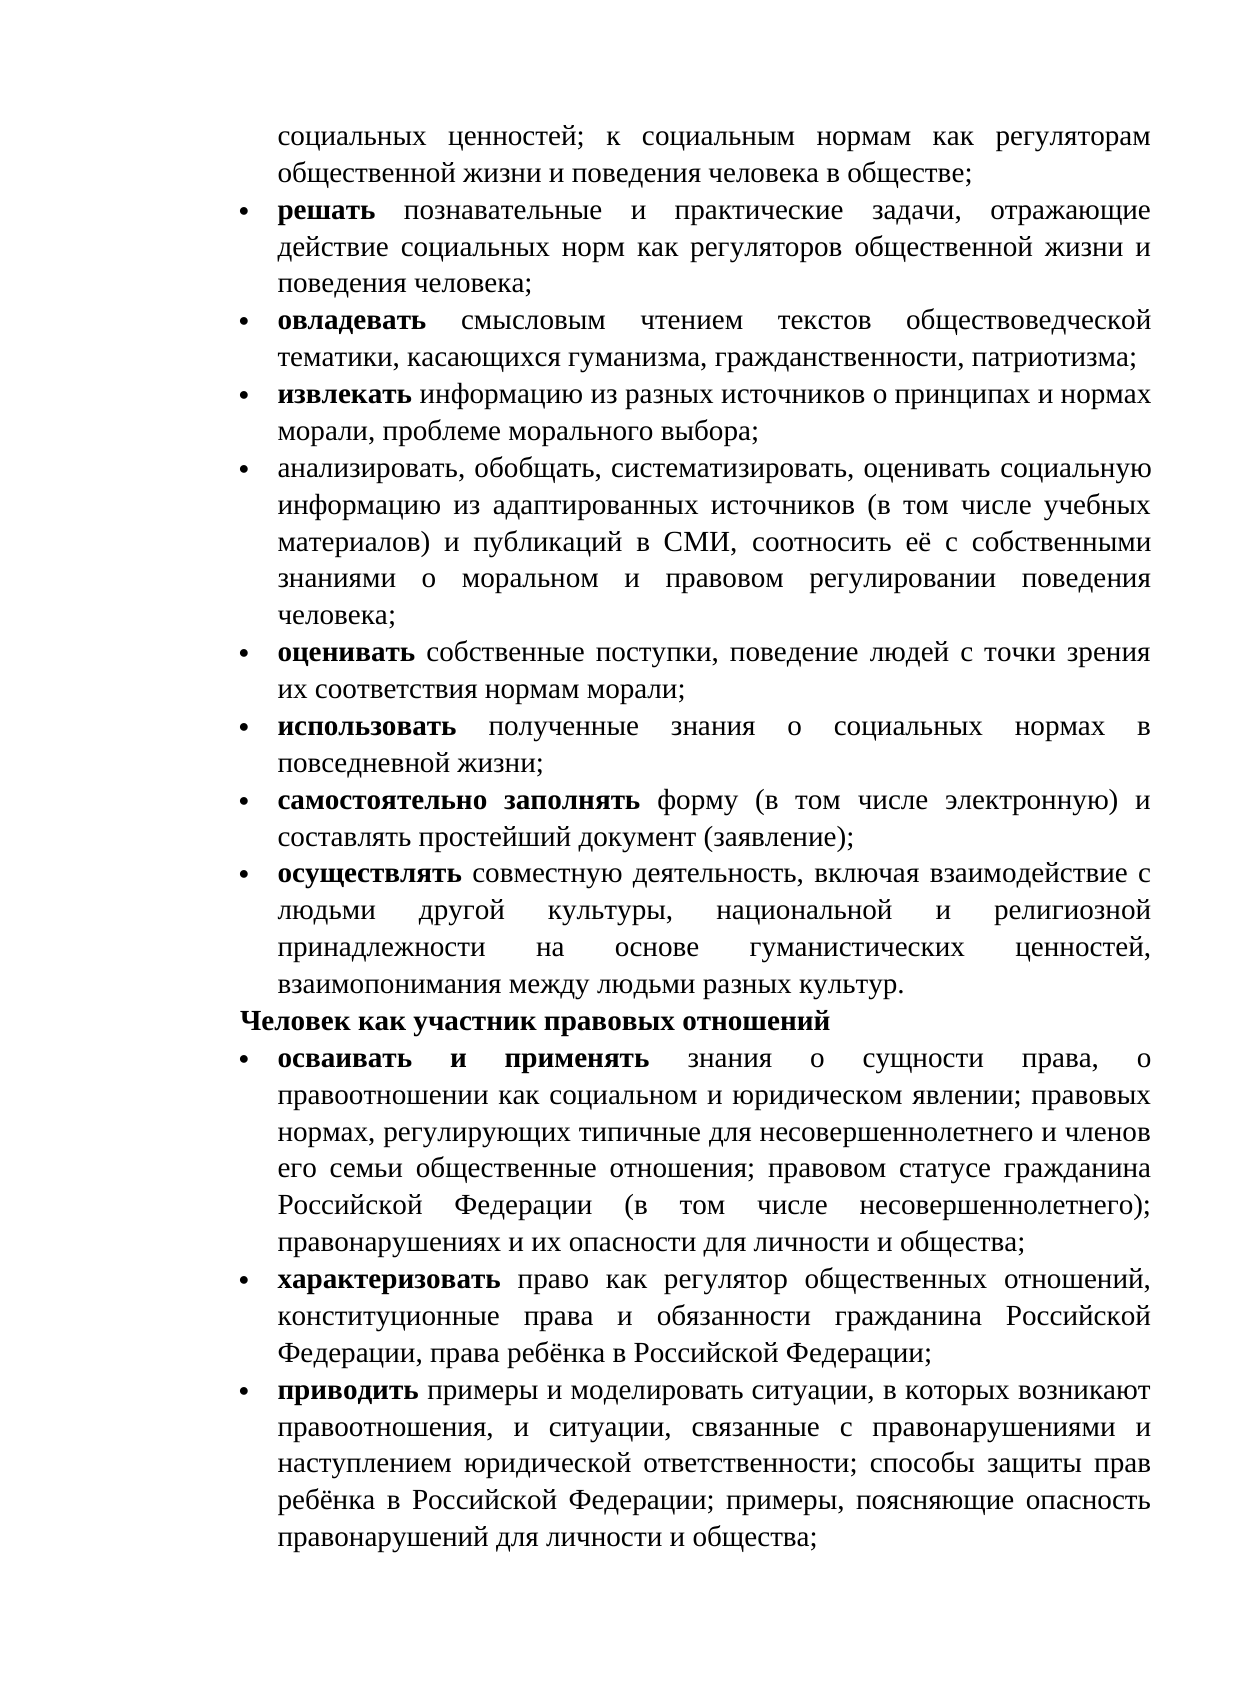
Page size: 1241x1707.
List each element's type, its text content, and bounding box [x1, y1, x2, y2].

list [240, 118, 1152, 188]
list осваивать и применять знания о сущности права, о правоотношении как социальном и юридическом явлении; правовых нормах, регулирующих типичные для несовершеннолетнего и членов его семьи общественные отношения; правовом статусе гражданина Российской Федерации (в том числе несовершеннолетнего); правонарушениях и их опасности для личности и общества; [240, 1040, 1152, 1258]
list приводить примеры и моделировать ситуации, в которых возникают правоотношения, и ситуации, связанные с правонарушениями и наступлением юридической ответственности; способы защиты прав ребёнка в Российской Федерации; примеры, поясняющие опасность правонарушений для личности и общества; [240, 1372, 1152, 1553]
list оценивать собственные поступки, поведение людей с точки зрения их соответствия нормам морали; [240, 634, 1152, 705]
text Человек как участник правовых отношений [177, 1003, 1152, 1037]
list самостоятельно заполнять форму (в том числе электронную) и составлять простейший документ (заявление); [240, 782, 1152, 852]
list анализировать, обобщать, систематизировать, оценивать социальную информацию из адаптированных источников (в том числе учебных материалов) и публикаций в СМИ, соотносить её с собственными знаниями о моральном и правовом регулировании поведения человека; [240, 450, 1152, 631]
list решать познавательные и практические задачи, отражающие действие социальных норм как регуляторов общественной жизни и поведения человека; [240, 192, 1152, 299]
list овладевать смысловым чтением текстов обществоведческой тематики, касающихся гуманизма, гражданственности, патриотизма; [240, 302, 1152, 373]
list осуществлять совместную деятельность, включая взаимодействие с людьми другой культуры, национальной и религиозной принадлежности на основе гуманистических ценностей, взаимопонимания между людьми разных культур. [240, 856, 1152, 1000]
list использовать полученные знания о социальных нормах в повседневной жизни; [240, 708, 1152, 778]
list извлекать информацию из разных источников о принципах и нормах морали, проблеме морального выбора; [240, 376, 1152, 447]
list характеризовать право как регулятор общественных отношений, конституционные права и обязанности гражданина Российской Федерации, права ребёнка в Российской Федерации; [240, 1261, 1152, 1368]
